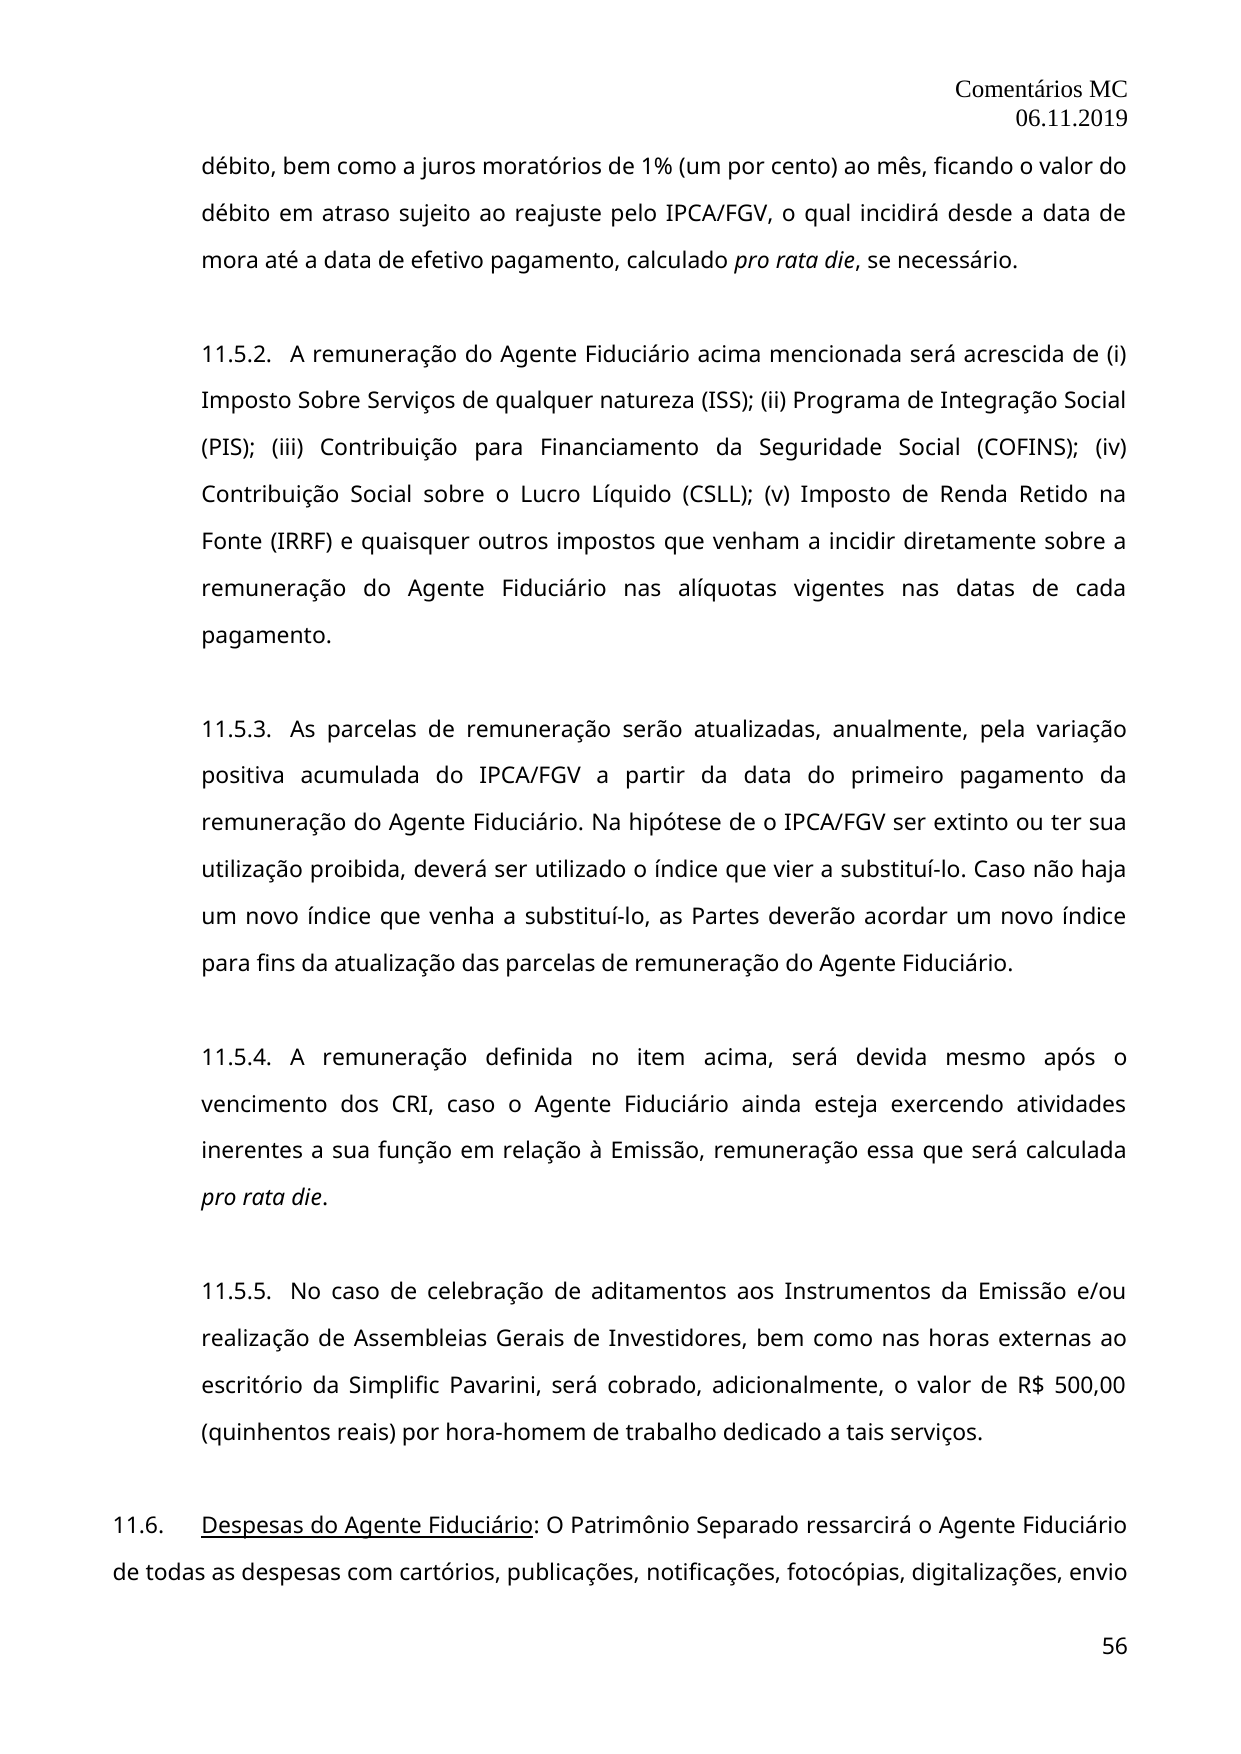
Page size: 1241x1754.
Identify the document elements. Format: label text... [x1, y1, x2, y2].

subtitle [201, 150, 1128, 275]
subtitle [112, 1509, 1128, 1587]
subtitle No caso de celebração de aditamentos aos Instrumentos da Emissão e/ou realização de Assembleias Gerais de Investidores, bem como nas horas externas ao escritório da Simplific Pavarini, será cobrado, adicionalmente, o valor de R$ 500,00 (quinhentos reais) por hora-homem de trabalho dedicado a tais serviços. [201, 1275, 1128, 1447]
subtitle A remuneração definida no item 11.5 acima, será devida mesmo após o vencimento dos CRI, caso o Agente Fiduciário ainda esteja exercendo atividades inerentes a sua função em relação à Emissão, remuneração essa que será calculada pro rata die. [201, 1041, 1128, 1212]
subtitle A remuneração do Agente Fiduciário acima mencionada será acrescida de (i) Imposto Sobre Serviços de qualquer natureza (ISS); (ii) Programa de Integração Social (PIS); (iii) Contribuição para Financiamento da Seguridade Social (COFINS); (iv) Contribuição Social sobre o Lucro Líquido (CSLL); (v) Imposto de Renda Retido na Fonte (IRRF) e quaisquer outros impostos que venham a incidir diretamente sobre a remuneração do Agente Fiduciário nas alíquotas vigentes nas datas de cada pagamento. [201, 337, 1128, 650]
subtitle As parcelas de remuneração serão atualizadas, anualmente, pela variação positiva acumulada do IPCA/FGV a partir da data do primeiro pagamento da remuneração do Agente Fiduciário. Na hipótese de o IPCA/FGV ser extinto ou ter sua utilização proibida, deverá ser utilizado o índice que vier a substituí-lo. Caso não haja um novo índice que venha a substituí-lo, as Partes deverão acordar um novo índice para fins da atualização das parcelas de remuneração do Agente Fiduciário. [201, 712, 1128, 978]
